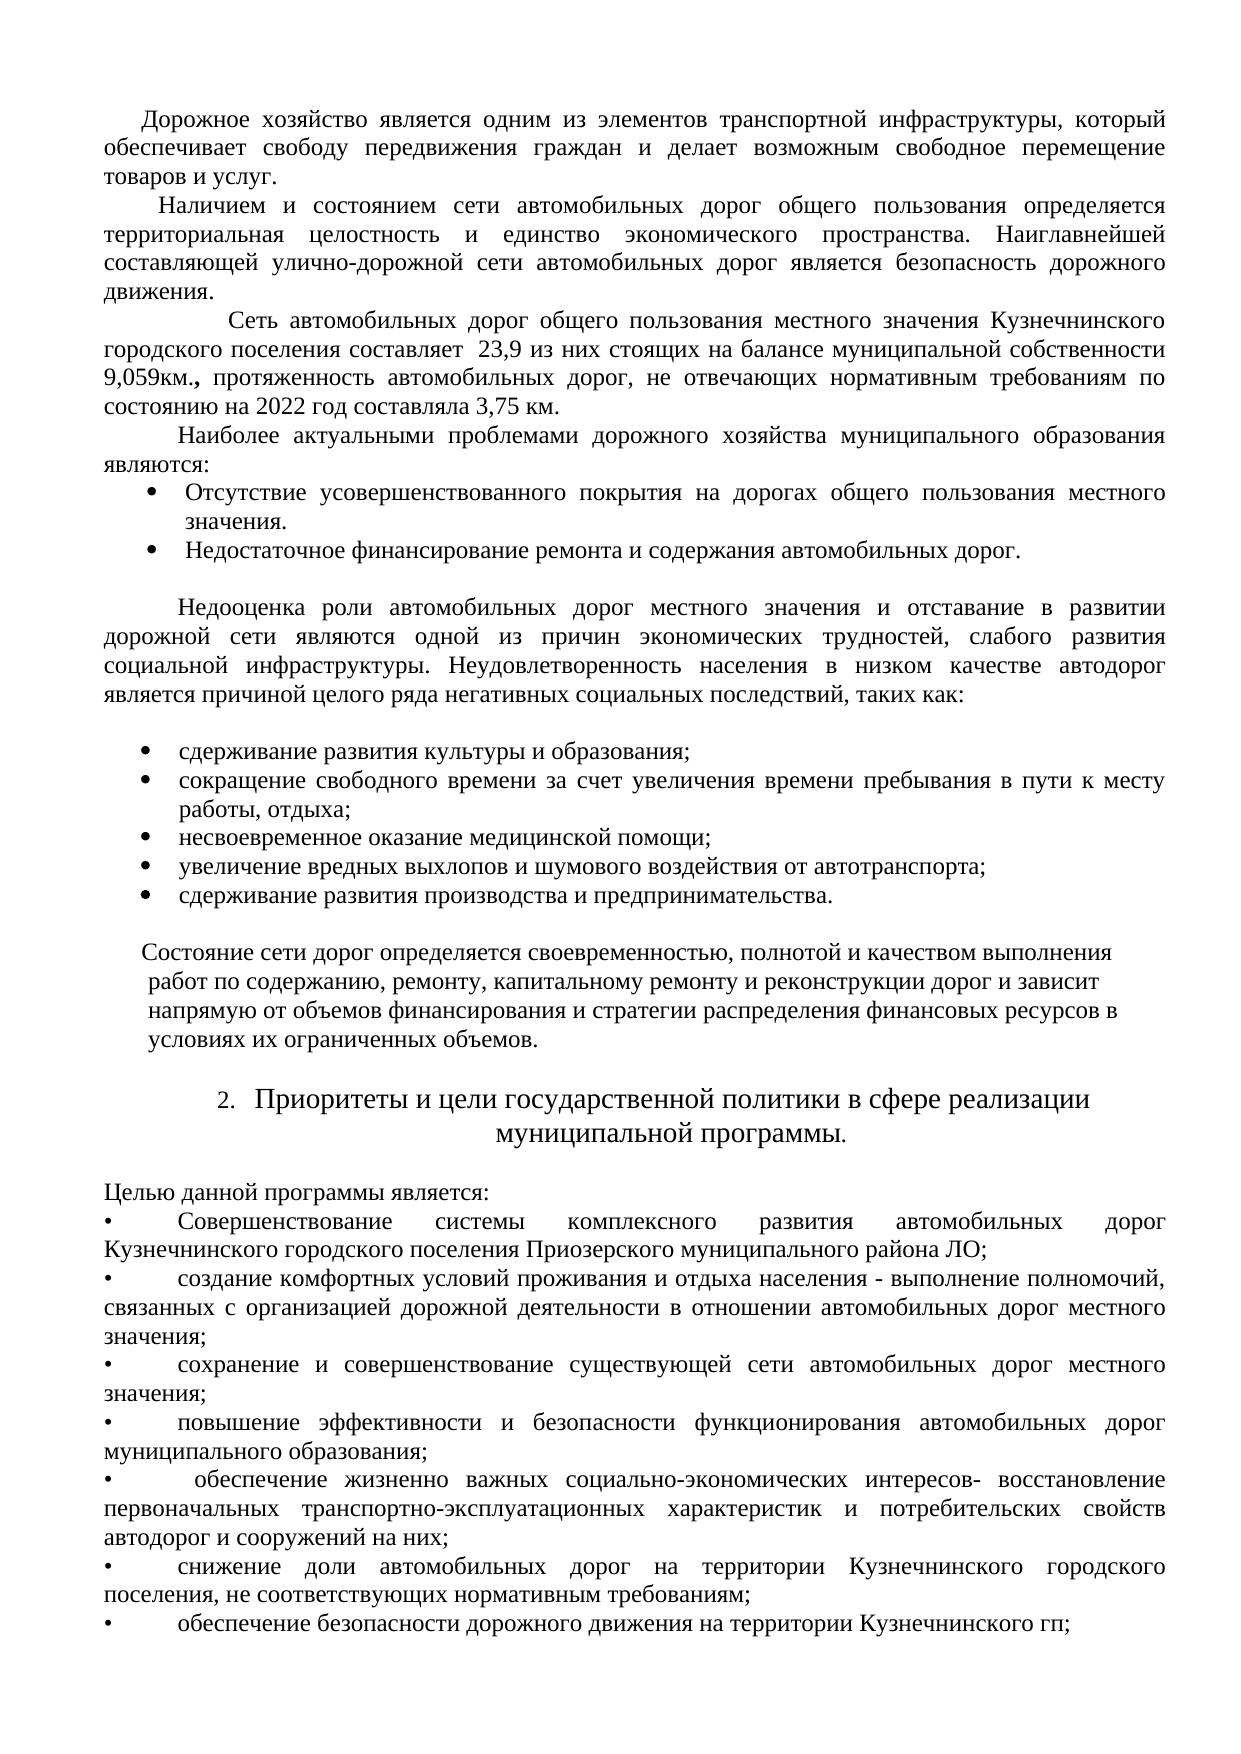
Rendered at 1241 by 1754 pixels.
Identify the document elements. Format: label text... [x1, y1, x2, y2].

text Состояние сети дорог определяется своевременностью, полнотой и качеством выполнения работ по содержанию, ремонту, капитальному ремонту и реконструкции дорог и зависит напрямую от объемов финансирования и стратегии распределения финансовых ресурсов в условиях их ограниченных объемов. [141, 937, 1167, 1052]
text • снижение доли автомобильных дорог на территории Кузнечнинского городского поселения, не соответствующих нормативным требованиям; [103, 1551, 1167, 1608]
list сокращение свободного времени за счет увеличения времени пребывания в пути к месту работы, отдыха; [141, 765, 1167, 822]
text • повышение эффективности и безопасности функционирования автомобильных дорог муниципального образования; [103, 1407, 1167, 1464]
text Наиболее актуальными проблемами дорожного хозяйства муниципального образования являются: [103, 420, 1167, 477]
list Отсутствие усовершенствованного покрытия на дорогах общего пользования местного значения. [147, 477, 1167, 535]
text • Совершенствование системы комплексного развития автомобильных дорог Кузнечнинского городского поселения Приозерского муниципального района ЛО; [103, 1206, 1167, 1263]
text Дорожное хозяйство является одним из элементов транспортной инфраструктуры, который обеспечивает свободу передвижения граждан и делает возможным свободное перемещение товаров и услуг. [103, 104, 1167, 190]
list Недостаточное финансирование ремонта и содержания автомобильных дорог. [147, 535, 1167, 564]
text Недооценка роли автомобильных дорог местного значения и отставание в развитии дорожной сети являются одной из причин экономических трудностей, слабого развития социальной инфраструктуры. Неудовлетворенность населения в низком качестве автодорог является причиной целого ряда негативных социальных последствий, таких как: [103, 592, 1167, 707]
text • сохранение и совершенствование существующей сети автомобильных дорог местного значения; [103, 1349, 1167, 1407]
text • обеспечение безопасности дорожного движения на территории Кузнечнинского гп; [103, 1608, 1167, 1637]
text Целью данной программы является: [103, 1177, 1167, 1206]
list несвоевременное оказание медицинской помощи; [141, 822, 1167, 851]
list увеличение вредных выхлопов и шумового воздействия от автотранспорта; [141, 851, 1167, 880]
text • обеспечение жизненно важных социально-экономических интересов- восстановление первоначальных транспортно-эксплуатационных характеристик и потребительских свойств автодорог и сооружений на них; [103, 1464, 1167, 1551]
list сдерживание развития производства и предпринимательства. [141, 880, 1167, 909]
text • создание комфортных условий проживания и отдыха населения - выполнение полномочий, связанных с организацией дорожной деятельности в отношении автомобильных дорог местного значения; [103, 1263, 1167, 1349]
text Наличием и состоянием сети автомобильных дорог общего пользования определяется территориальная целостность и единство экономического пространства. Наиглавнейшей составляющей улично-дорожной сети автомобильных дорог является безопасность дорожного движения. Сеть автомобильных дорог общего пользования местного значения Кузнечнинского городского поселения составляет 23,9 из них стоящих на балансе муниципальной собственности 9,059км., протяженность автомобильных дорог, не отвечающих нормативным требованиям по состоянию на 2022 год составляла 3,75 км. [103, 190, 1167, 420]
list сдерживание развития культуры и образования; [141, 736, 1167, 765]
list Приоритеты и цели государственной политики в сфере реализации муниципальной программы. [141, 1081, 1167, 1148]
